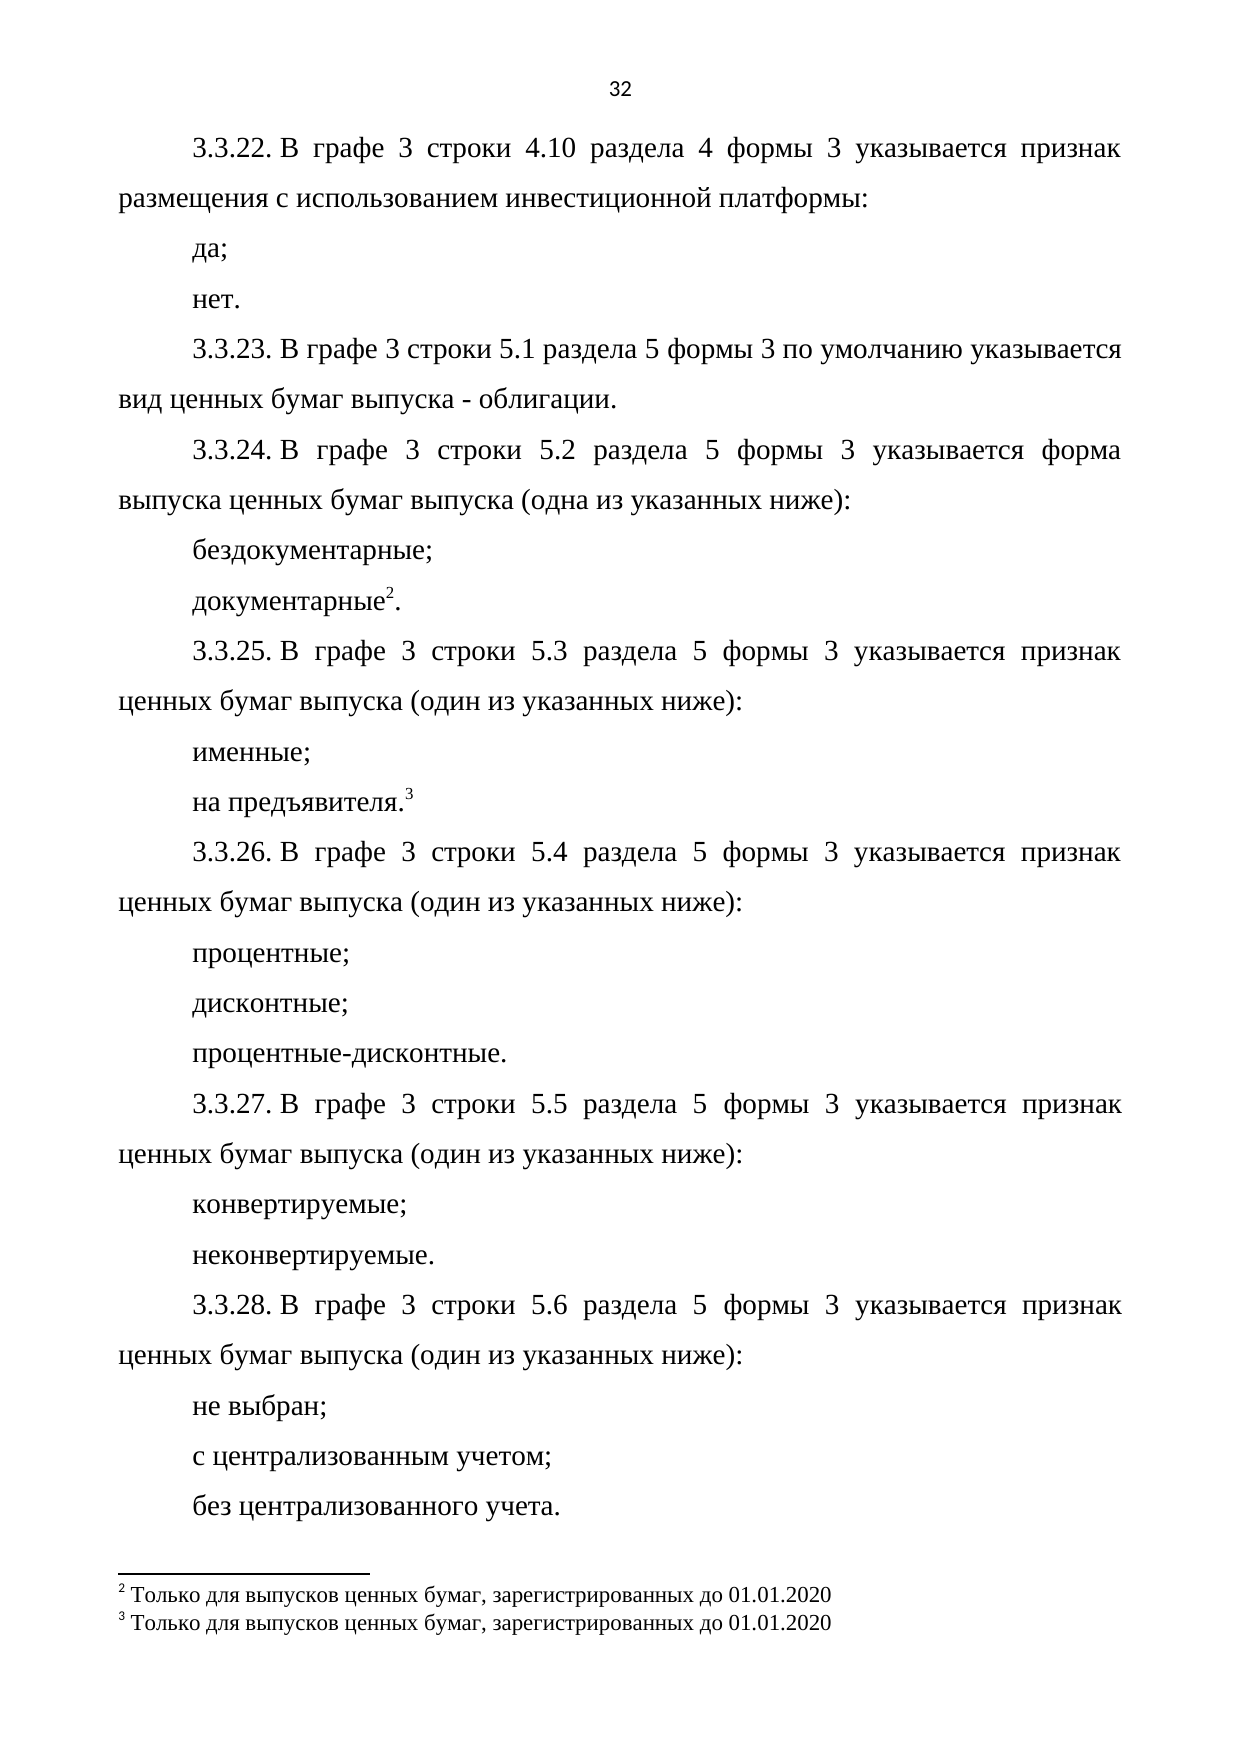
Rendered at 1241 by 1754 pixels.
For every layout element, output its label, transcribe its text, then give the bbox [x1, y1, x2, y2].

text без централизованного учета. [118, 1488, 1122, 1522]
list В графе 3 строки 4.10 раздела 4 формы 3 указывается признак размещения с использованием инвестиционной платформы: [118, 130, 1122, 214]
text конвертируемые; [118, 1186, 1122, 1220]
text нет. [118, 281, 1122, 314]
text на предъявителя. [118, 784, 1122, 817]
text процентные; [118, 935, 1122, 968]
text да; [118, 231, 1122, 264]
text процентные-дисконтные. [118, 1036, 1122, 1069]
text документарные. [118, 583, 1122, 616]
list В графе 3 строки 5.5 раздела 5 формы 3 указывается признак ценных бумаг выпуска (один из указанных ниже): [118, 1086, 1122, 1170]
list В графе 3 строки 5.6 раздела 5 формы 3 указывается признак ценных бумаг выпуска (один из указанных ниже): [118, 1287, 1122, 1371]
text не выбран; [118, 1388, 1122, 1421]
text неконвертируемые. [118, 1237, 1122, 1270]
list В графе 3 строки 5.2 раздела 5 формы 3 указывается форма выпуска ценных бумаг выпуска (одна из указанных ниже): [118, 432, 1122, 516]
text дисконтные; [118, 985, 1122, 1019]
text именные; [118, 734, 1122, 767]
text бездокументарные; [118, 532, 1122, 566]
list В графе 3 строки 5.4 раздела 5 формы 3 указывается признак ценных бумаг выпуска (один из указанных ниже): [118, 834, 1122, 918]
list В графе 3 строки 5.3 раздела 5 формы 3 указывается признак ценных бумаг выпуска (один из указанных ниже): [118, 633, 1122, 717]
text с централизованным учетом; [118, 1438, 1122, 1472]
list В графе 3 строки 5.1 раздела 5 формы 3 по умолчанию указывается вид ценных бумаг выпуска - облигации. [118, 331, 1122, 415]
